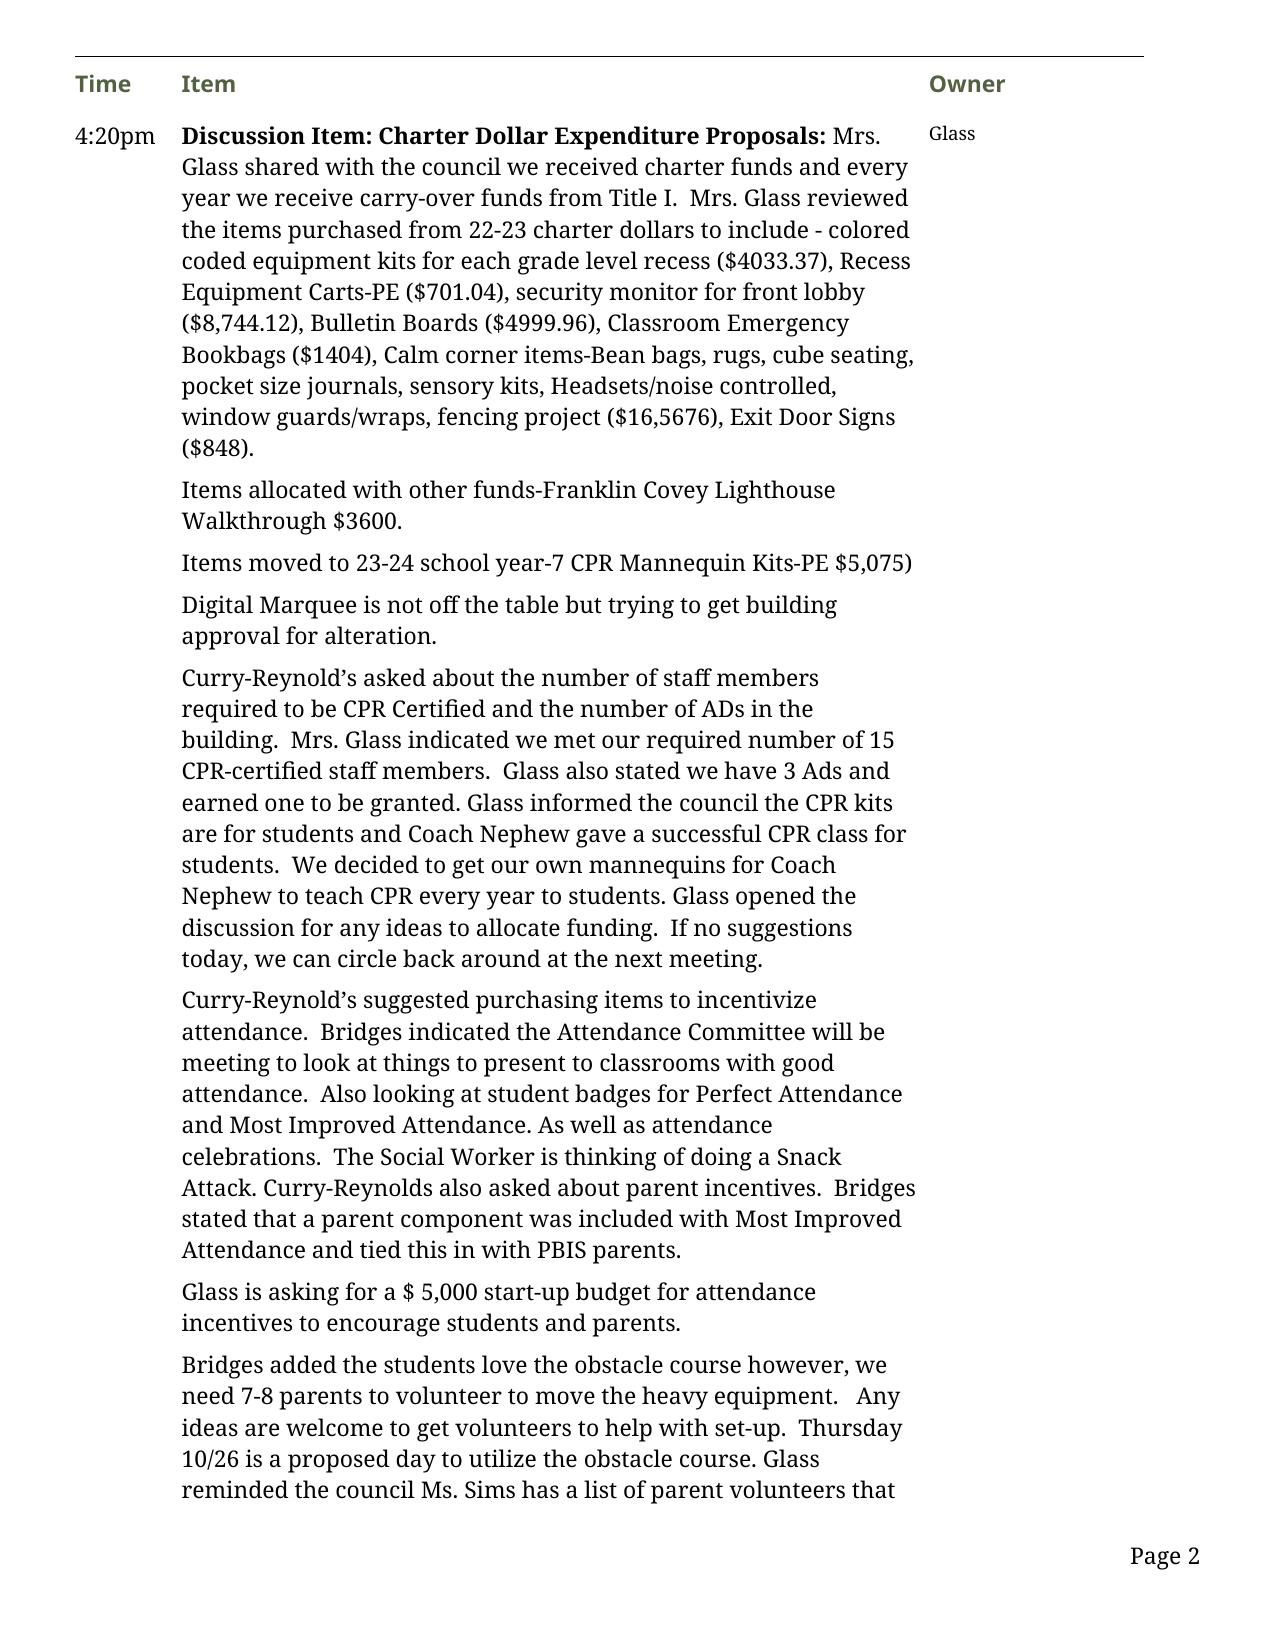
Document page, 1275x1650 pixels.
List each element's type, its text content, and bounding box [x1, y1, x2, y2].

table_header [929, 57, 1144, 109]
table_cell Glass [929, 109, 1144, 1505]
table_header [75, 57, 181, 109]
table_header [181, 57, 929, 109]
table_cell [181, 109, 929, 1505]
table_cell 4:20pm [75, 109, 181, 1505]
